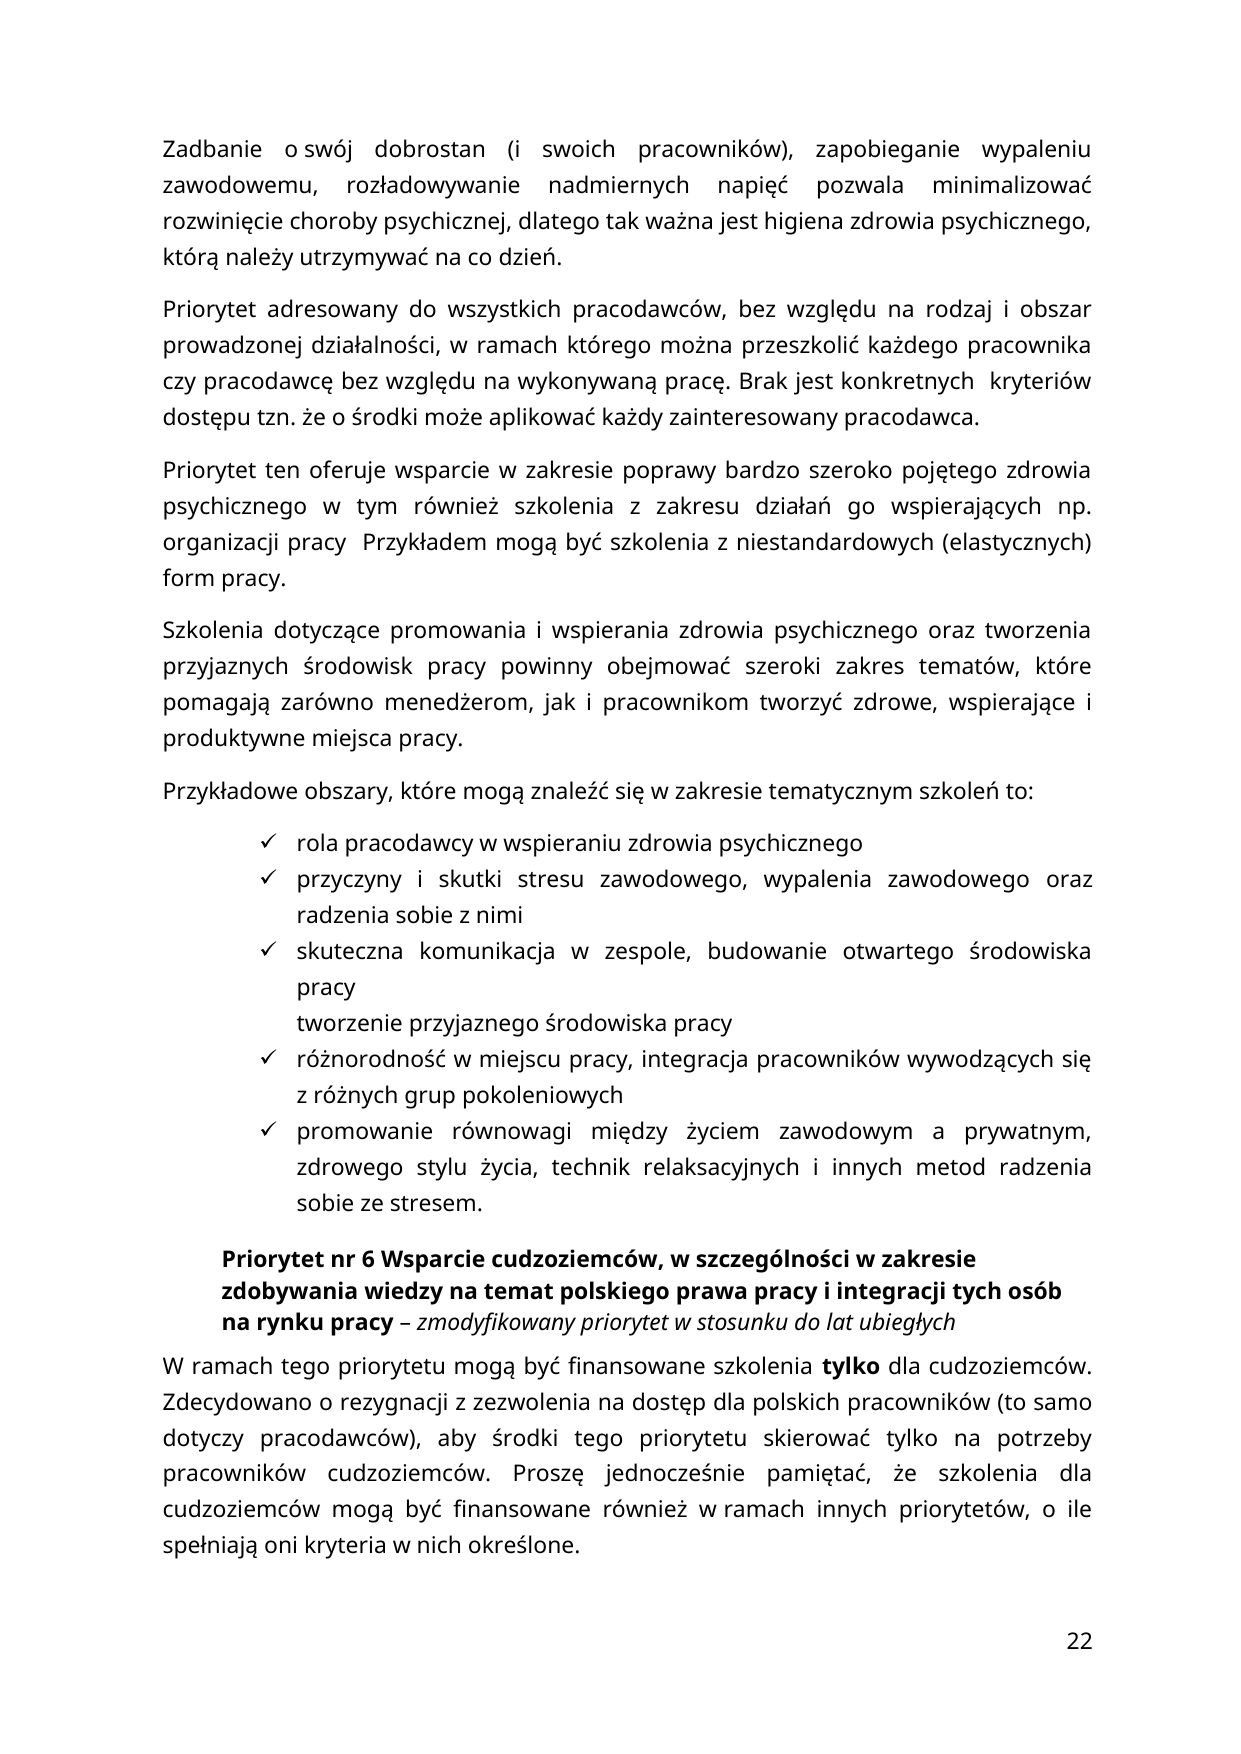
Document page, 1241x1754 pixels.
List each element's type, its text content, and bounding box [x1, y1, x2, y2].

text Szkolenia dotyczące promowania i wspierania zdrowia psychicznego oraz tworzenia przyjaznych środowisk pracy powinny obejmować szeroki zakres tematów, które pomagają zarówno menedżerom, jak i pracownikom tworzyć zdrowe, wspierające i produktywne miejsca pracy. [162, 614, 1093, 753]
text Przykładowe obszary, które mogą znaleźć się w zakresie tematycznym szkoleń to: [162, 774, 1093, 806]
list W ramach tego priorytetu mogą być finansowane szkolenia tylko dla cudzoziemców. Zdecydowano o rezygnacji z zezwolenia na dostęp dla polskich pracowników (to samo dotyczy pracodawców), aby środki tego priorytetu skierować tylko na potrzeby pracowników cudzoziemców. Proszę jednocześnie pamiętać, że szkolenia dla cudzoziemców mogą być finansowane również w ramach innych priorytetów, o ile spełniają oni kryteria w nich określone. [162, 1349, 1093, 1561]
list tworzenie przyjaznego środowiska pracy [296, 1007, 1093, 1038]
list rola pracodawcy w wspieraniu zdrowia psychicznego [259, 827, 1093, 858]
text Priorytet ten oferuje wsparcie w zakresie poprawy bardzo szeroko pojętego zdrowia psychicznego w tym również szkolenia z zakresu działań go wspierających np. organizacji pracy Przykładem mogą być szkolenia z niestandardowych (elastycznych) form pracy. [162, 454, 1093, 593]
list promowanie równowagi między życiem zawodowym a prywatnym, zdrowego stylu życia, technik relaksacyjnych i innych metod radzenia sobie ze stresem. [259, 1115, 1093, 1218]
list skuteczna komunikacja w zespole, budowanie otwartego środowiska pracy [259, 935, 1093, 1002]
text Zadbanie o swój dobrostan (i swoich pracowników), zapobieganie wypaleniu zawodowemu, rozładowywanie nadmiernych napięć pozwala minimalizować rozwinięcie choroby psychicznej, dlatego tak ważna jest higiena zdrowia psychicznego, którą należy utrzymywać na co dzień. [162, 133, 1093, 272]
text Priorytet adresowany do wszystkich pracodawców, bez względu na rodzaj i obszar prowadzonej działalności, w ramach którego można przeszkolić każdego pracownika czy pracodawcę bez względu na wykonywaną pracę. Brak jest konkretnych kryteriów dostępu tzn. że o środki może aplikować każdy zainteresowany pracodawca. [162, 293, 1093, 432]
list różnorodność w miejscu pracy, integracja pracowników wywodzących się z różnych grup pokoleniowych [259, 1043, 1093, 1110]
text Priorytet nr 6 Wsparcie cudzoziemców, w szczególności w zakresie zdobywania wiedzy na temat polskiego prawa pracy i integracji tych osób na rynku pracy – zmodyfikowany priorytet w stosunku do lat ubiegłych [221, 1243, 1093, 1337]
list przyczyny i skutki stresu zawodowego, wypalenia zawodowego oraz radzenia sobie z nimi [259, 863, 1093, 930]
